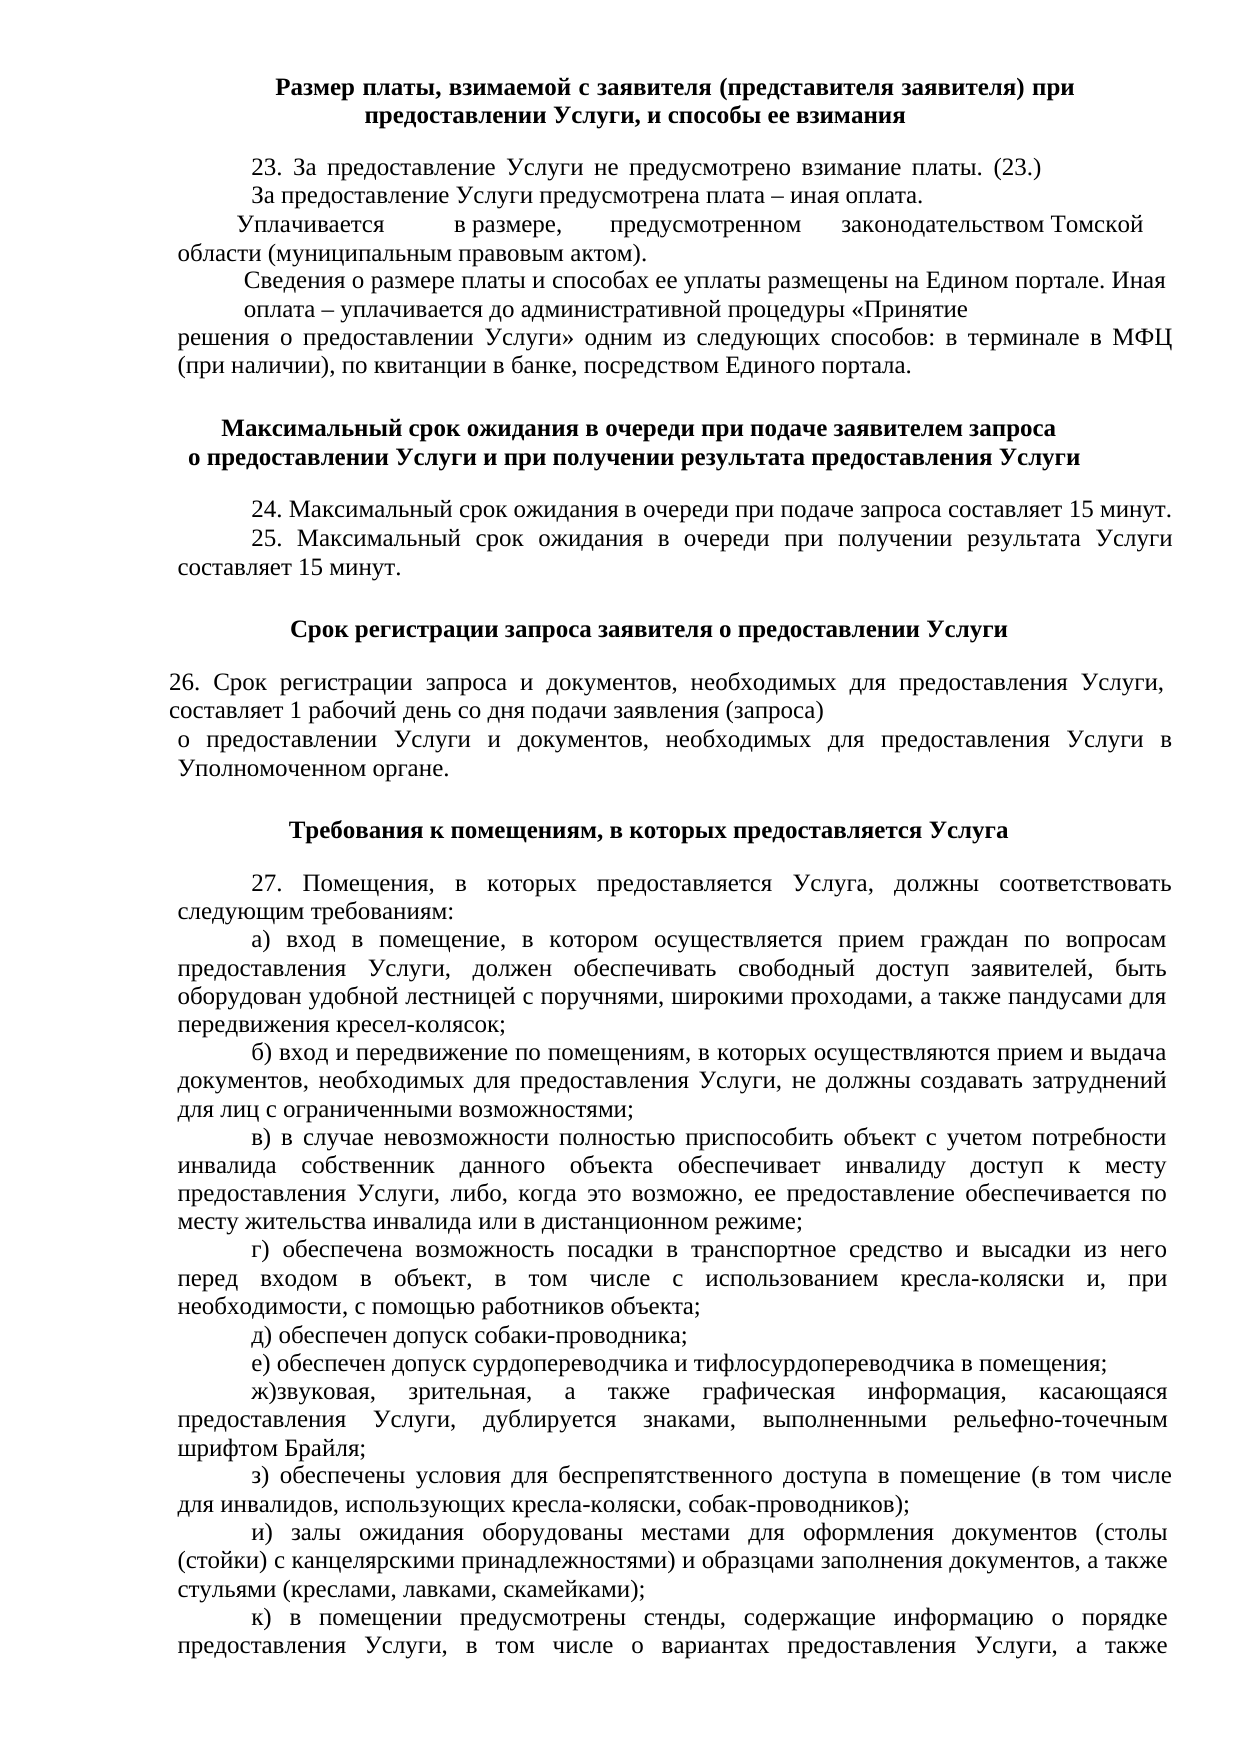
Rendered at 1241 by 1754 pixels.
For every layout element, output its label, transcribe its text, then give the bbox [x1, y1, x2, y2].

text решения о предоставлении Услуги» одним из следующих способов: в терминале в МФЦ (при наличии), по квитанции в банке, посредством Единого портала. [177, 323, 1174, 379]
text Срок регистрации запроса заявителя о предоставлении Услуги [290, 614, 1169, 643]
text 26. Срок регистрации запроса и документов, необходимых для предоставления Услуги, составляет 1 рабочий день со дня подачи заявления (запроса) [169, 668, 1165, 724]
text Уплачивается в размере, предусмотренном законодательством Томской области (муниципальным правовым актом). [177, 210, 1173, 266]
text о предоставлении Услуги и при получении результата предоставления Услуги [188, 442, 1169, 471]
text г) обеспечена возможность посадки в транспортное средство и высадки из него перед входом в объект, в том числе с использованием кресла-коляски и, при необходимости, с помощью работников объекта; [177, 1235, 1168, 1320]
text 27. Помещения, в которых предоставляется Услуга, должны соответствовать следующим требованиям: [177, 869, 1173, 925]
text б) вход и передвижение по помещениям, в которых осуществляются прием и выдача документов, необходимых для предоставления Услуги, не должны создавать затруднений для лиц с ограниченными возможностями; [177, 1038, 1168, 1122]
text в) в случае невозможности полностью приспособить объект с учетом потребности инвалида собственник данного объекта обеспечивает инвалиду доступ к месту предоставления Услуги, либо, когда это возможно, ее предоставление обеспечивается по месту жительства инвалида или в дистанционном режиме; [177, 1122, 1168, 1235]
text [177, 1602, 1168, 1659]
text 23. За предоставление Услуги не предусмотрено взимание платы. (23.) За предоставление Услуги предусмотрена плата – иная оплата. [251, 154, 1042, 209]
text Сведения о размере платы и способах ее уплаты размещены на Едином портале. Иная оплата – уплачивается до административной процедуры «Принятие [244, 266, 1166, 323]
text е) обеспечен допуск сурдопереводчика и тифлосурдопереводчика в помещения; [177, 1348, 1173, 1377]
text и) залы ожидания оборудованы местами для оформления документов (столы (стойки) с канцелярскими принадлежностями) и образцами заполнения документов, а также стульями (креслами, лавками, скамейками); [177, 1518, 1168, 1602]
text д) обеспечен допуск собаки-проводника; [251, 1320, 1169, 1348]
text а) вход в помещение, в котором осуществляется прием граждан по вопросам предоставления Услуги, должен обеспечивать свободный доступ заявителей, быть оборудован удобной лестницей с поручнями, широкими проходами, а также пандусами для передвижения кресел-колясок; [177, 925, 1168, 1038]
text Максимальный срок ожидания в очереди при подаче заявителем запроса [221, 413, 1169, 442]
text 24. Максимальный срок ожидания в очереди при подаче запроса составляет 15 минут. [177, 495, 1174, 523]
text ж)звуковая, зрительная, а также графическая информация, касающаяся предоставления Услуги, дублируется знаками, выполненными рельефно-точечным шрифтом Брайля; [177, 1377, 1168, 1461]
text 25. Максимальный срок ожидания в очереди при получении результата Услуги составляет 15 минут. [177, 523, 1173, 581]
text о предоставлении Услуги и документов, необходимых для предоставления Услуги в Уполномоченном органе. [177, 724, 1173, 781]
text Требования к помещениям, в которых предоставляется Услуга [288, 815, 1169, 844]
text з) обеспечены условия для беспрепятственного доступа в помещение (в том числе для инвалидов, использующих кресла-коляски, собак-проводников); [177, 1461, 1173, 1518]
text Размер платы, взимаемой с заявителя (представителя заявителя) при предоставлении Услуги, и способы ее взимания [275, 73, 1075, 129]
